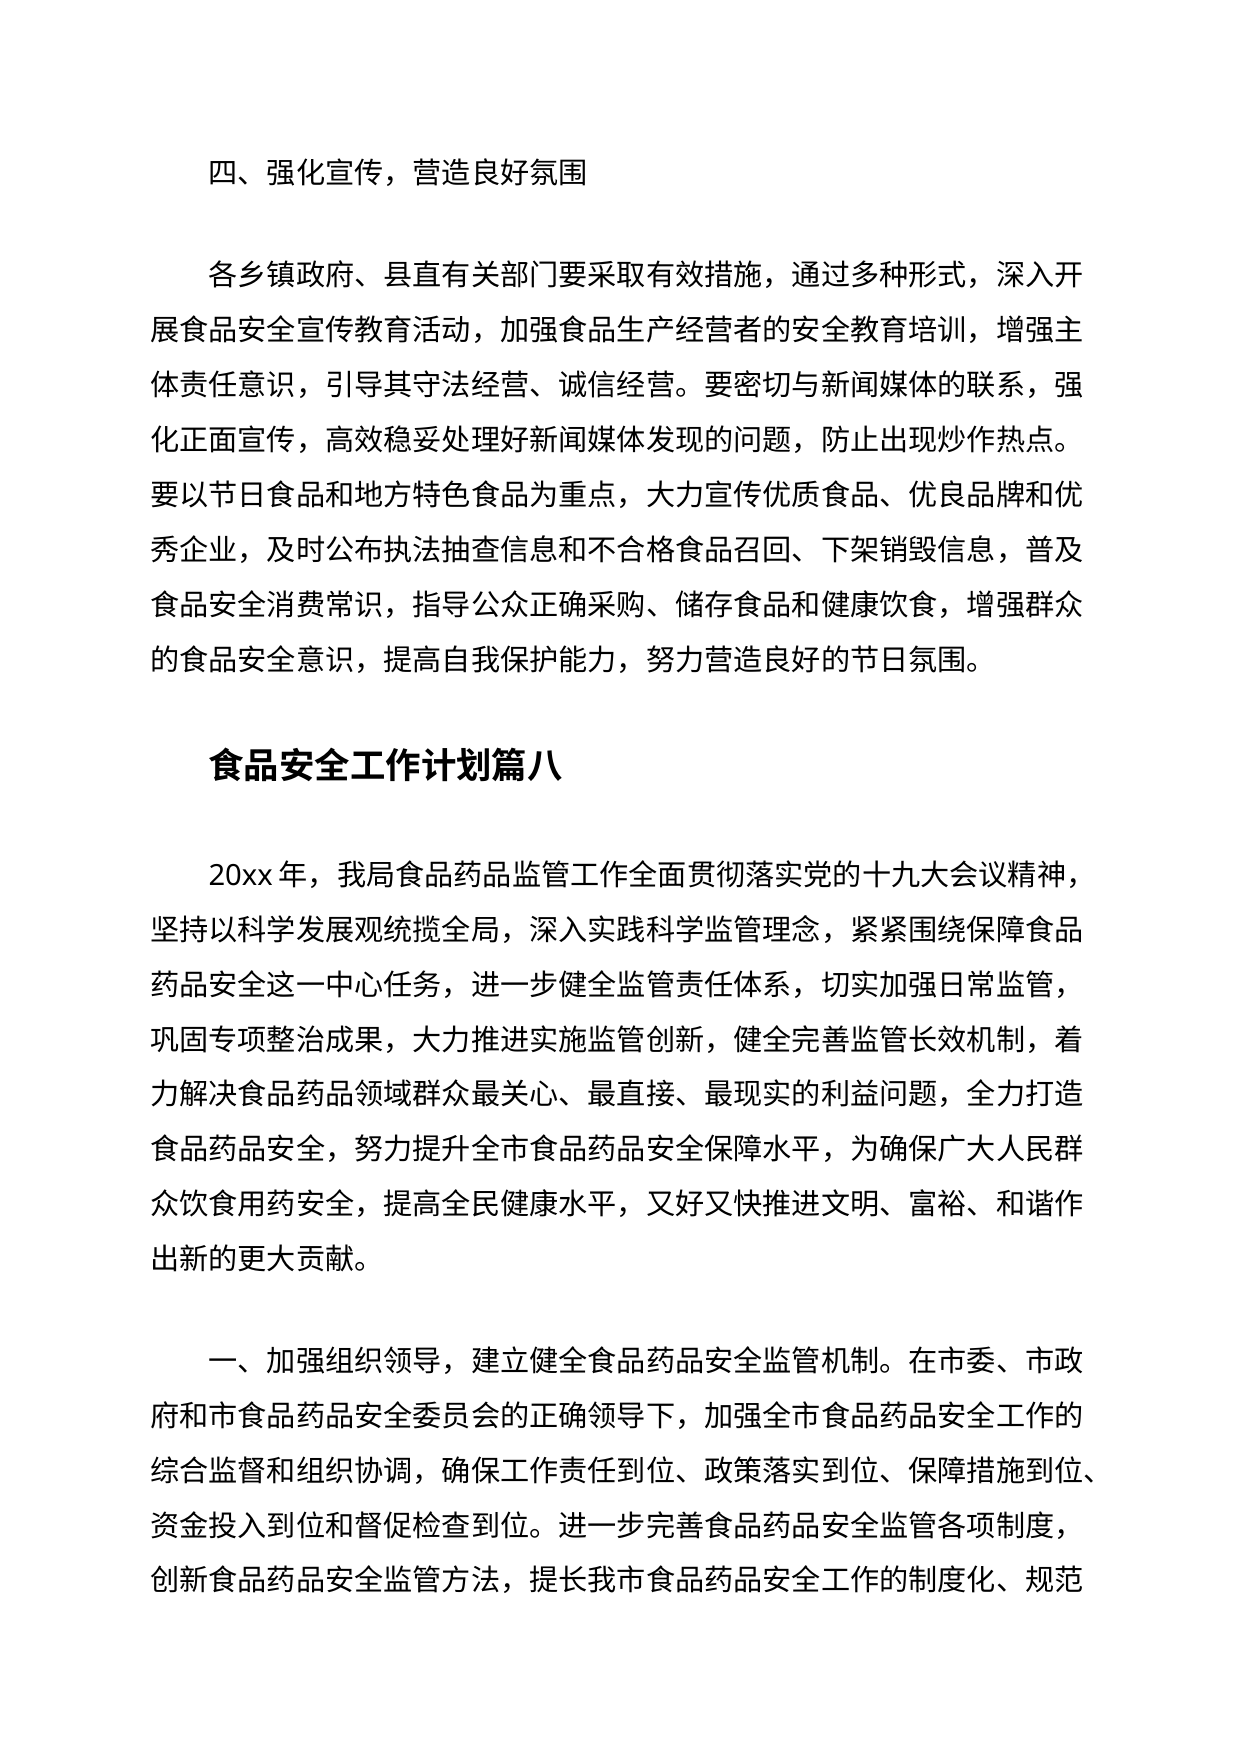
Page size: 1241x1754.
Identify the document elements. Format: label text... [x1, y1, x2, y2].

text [150, 1337, 1090, 1599]
text 各乡镇政府、县直有关部门要采取有效措施，通过多种形式，深入开展食品安全宣传教育活动，加强食品生产经营者的安全教育培训，增强主体责任意识，引导其守法经营、诚信经营。要密切与新闻媒体的联系，强化正面宣传，高效稳妥处理好新闻媒体发现的问题，防止出现炒作热点。要以节日食品和地方特色食品为重点，大力宣传优质食品、优良品牌和优秀企业，及时公布执法抽查信息和不合格食品召回、下架销毁信息，普及食品安全消费常识，指导公众正确采购、储存食品和健康饮食，增强群众的食品安全意识，提高自我保护能力，努力营造良好的节日氛围。 [150, 252, 1090, 678]
text 四、强化宣传，营造良好氛围 [150, 150, 1090, 192]
text 食品安全工作计划篇八 [150, 738, 1090, 789]
text 20xx年，我局食品药品监管工作全面贯彻落实党的十九大会议精神，坚持以科学发展观统揽全局，深入实践科学监管理念，紧紧围绕保障食品药品安全这一中心任务，进一步健全监管责任体系，切实加强日常监管，巩固专项整治成果，大力推进实施监管创新，健全完善监管长效机制，着力解决食品药品领域群众最关心、最直接、最现实的利益问题，全力打造食品药品安全，努力提升全市食品药品安全保障水平，为确保广大人民群众饮食用药安全，提高全民健康水平，又好又快推进文明、富裕、和谐作出新的更大贡献。 [150, 851, 1090, 1278]
